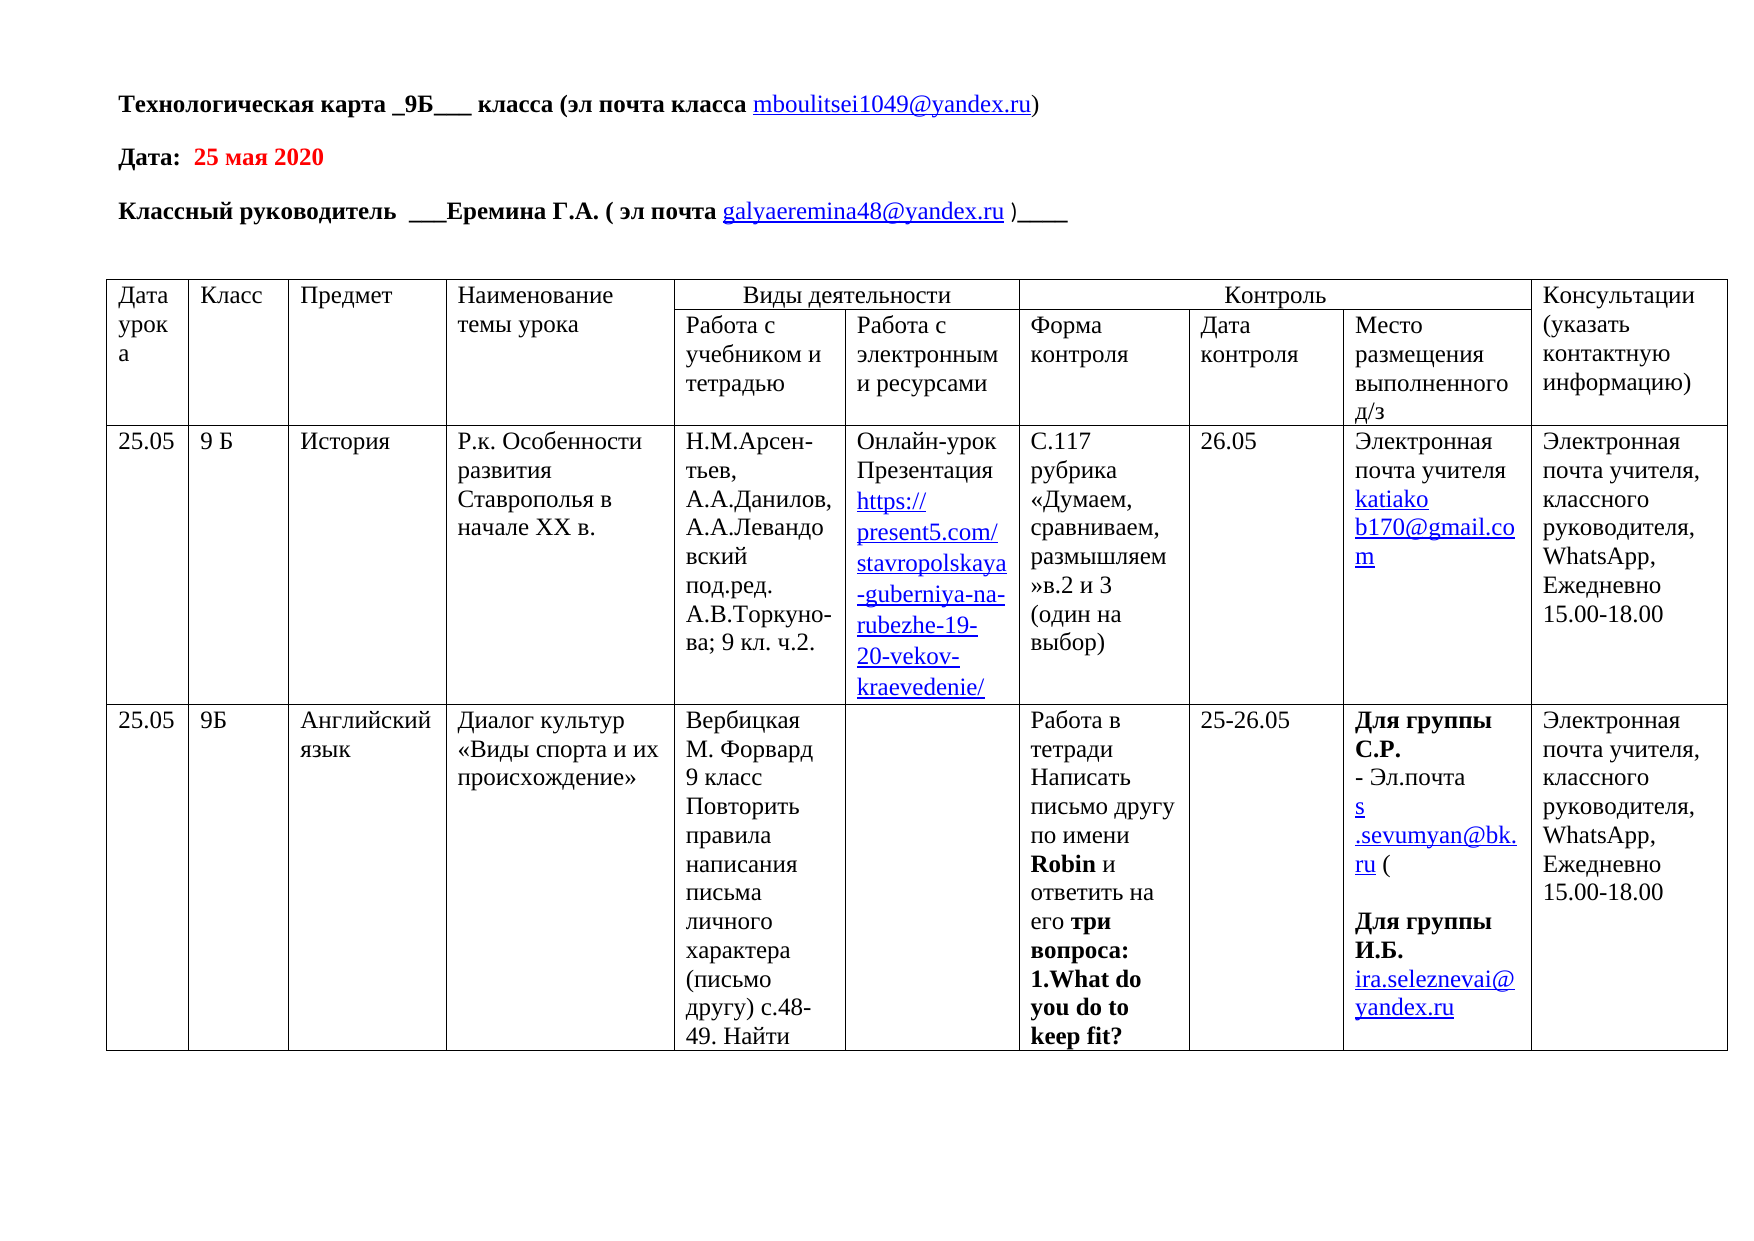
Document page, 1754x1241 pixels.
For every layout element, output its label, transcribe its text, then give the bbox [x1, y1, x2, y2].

table_cell С.117 рубрика «Думаем, сравниваем, размышляем»в.2 и 3 (один на выбор) [1020, 426, 1189, 704]
table_cell Электронная почта учителя, классного руководителя, WhatsApp, Ежедневно 15.00-18.00 [1532, 426, 1727, 704]
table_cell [447, 705, 674, 1050]
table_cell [1020, 705, 1189, 1050]
table_cell Место размещения выполненного д/з [1344, 310, 1531, 425]
table_header Контроль [1020, 280, 1531, 309]
table_header Наименование темы урока [447, 280, 674, 425]
table_header Консультации (указать контактную информацию) [1532, 280, 1727, 425]
table_header Дата урока [107, 280, 188, 425]
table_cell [1344, 705, 1531, 1050]
table_cell 25.05 [107, 426, 188, 704]
table_cell Онлайн-урок Презентация https://present5.com/stavropolskaya-guberniya-na-rubezhe-19-20-vekov-kraevedenie/ [846, 426, 1019, 704]
table_cell 9 Б [189, 426, 288, 704]
text Технологическая карта _9Б___ класса (эл почта класса mboulitsei1049@yandex.ru) [118, 89, 753, 117]
text Дата: 25 мая 2020 [118, 142, 1636, 171]
table_cell Работа с электронными ресурсами [846, 310, 1019, 425]
table_cell Работа с учебником и тетрадью [675, 310, 845, 425]
table_cell Р.к. Особенности развития Ставрополья в начале XX в. [447, 426, 674, 704]
table_header Виды деятельности [675, 280, 1019, 309]
table_cell Английский язык [289, 705, 446, 1050]
table_header Предмет [289, 280, 446, 425]
table_cell Н.М.Арсен-тьев, А.А.Данилов, А.А.Левандовский под.ред. А.В.Торкуно-ва; 9 кл. ч.2. [675, 426, 845, 704]
table_cell Форма контроля [1020, 310, 1189, 425]
table_header Класс [189, 280, 288, 425]
table_cell [846, 705, 1019, 1050]
table_cell Электронная почта учителя katiakob170@gmail.com [1344, 426, 1531, 704]
table_cell 25.05 [107, 705, 188, 1050]
table_cell 26.05 [1190, 426, 1343, 704]
text Технологическая карта _9Б___ класса (эл почта класса mboulitsei1049@yandex.ru) [1031, 89, 1636, 117]
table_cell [1532, 705, 1727, 1050]
table_cell 9Б [189, 705, 288, 1050]
table_cell 25-26.05 [1190, 705, 1343, 1050]
table_cell История [289, 426, 446, 704]
table_cell Дата контроля [1190, 310, 1343, 425]
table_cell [675, 705, 845, 1050]
text Классный руководитель ___Еремина Г.А. ( эл почта galyaeremina48@yandex.ru )____ [118, 196, 1636, 225]
